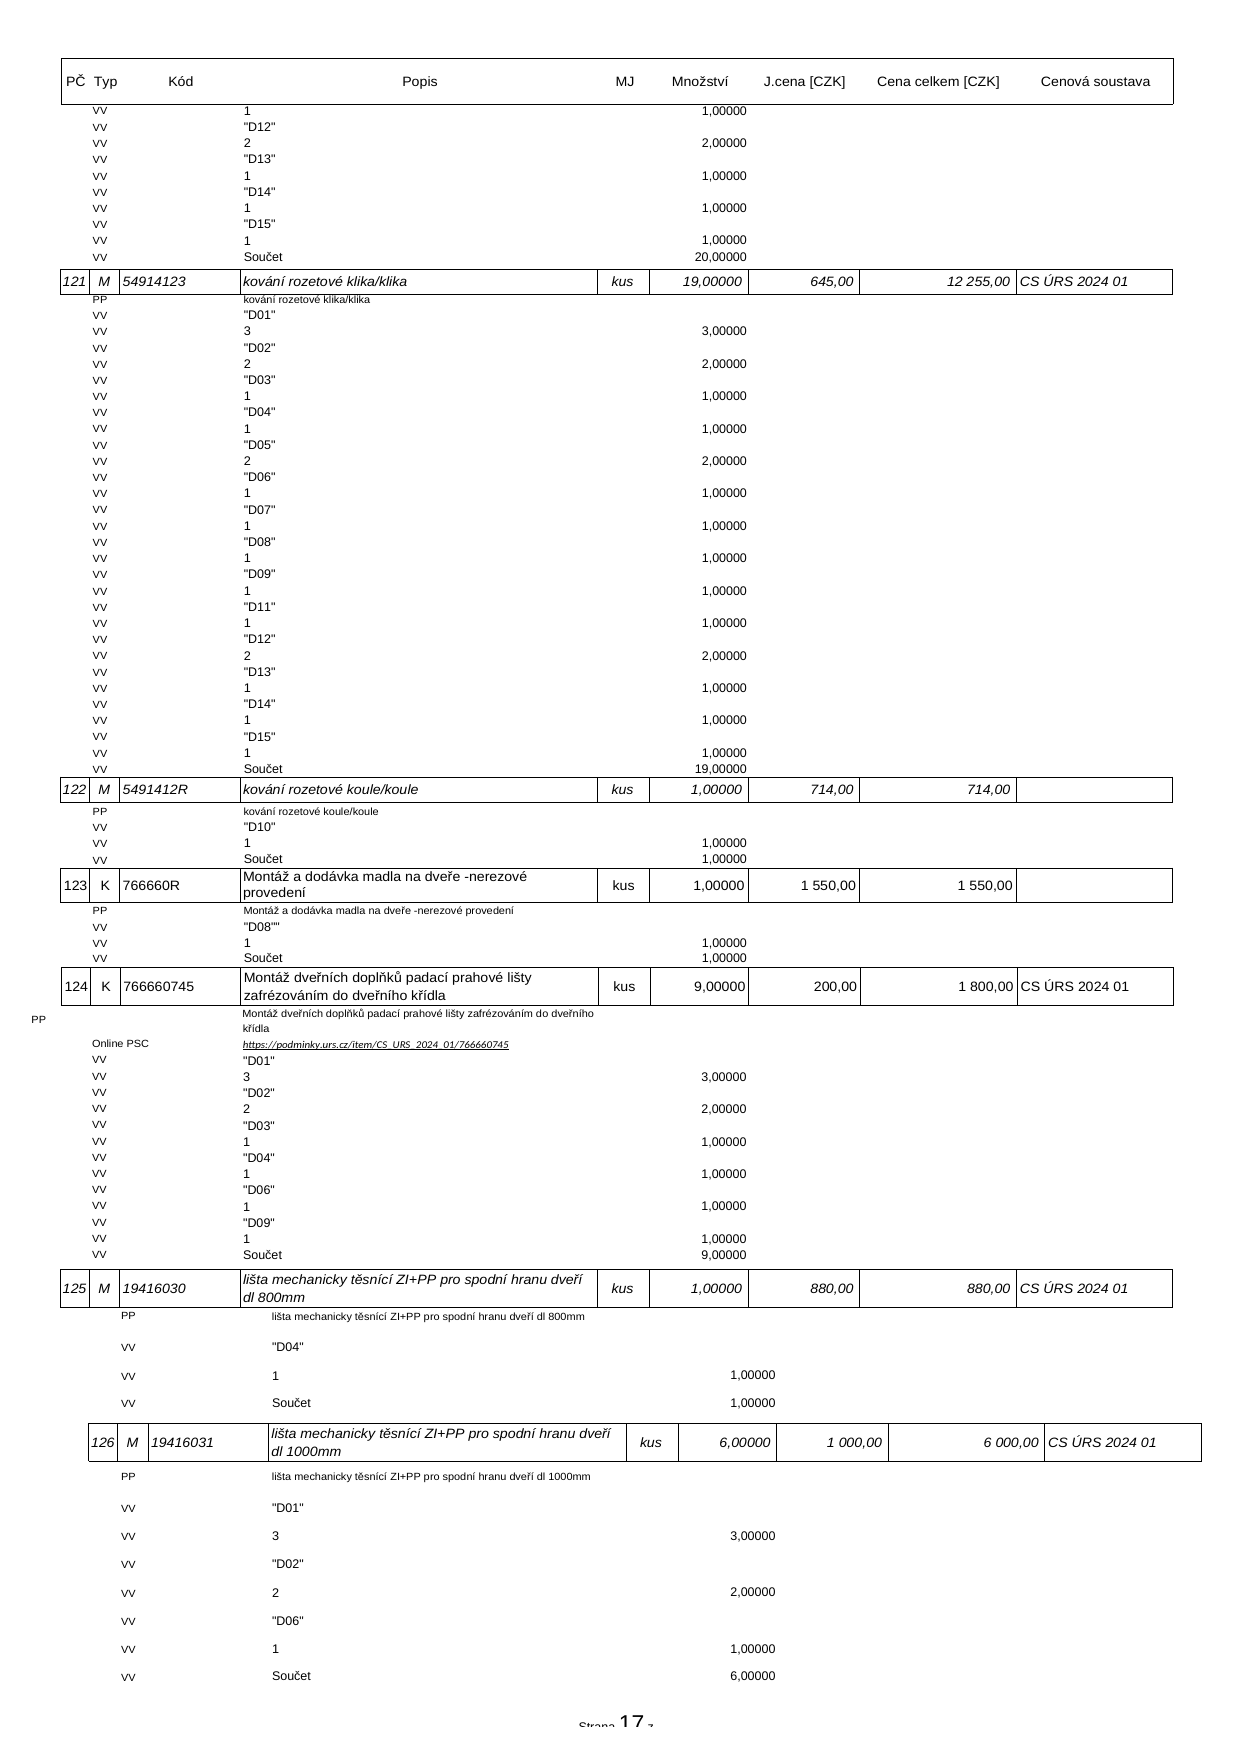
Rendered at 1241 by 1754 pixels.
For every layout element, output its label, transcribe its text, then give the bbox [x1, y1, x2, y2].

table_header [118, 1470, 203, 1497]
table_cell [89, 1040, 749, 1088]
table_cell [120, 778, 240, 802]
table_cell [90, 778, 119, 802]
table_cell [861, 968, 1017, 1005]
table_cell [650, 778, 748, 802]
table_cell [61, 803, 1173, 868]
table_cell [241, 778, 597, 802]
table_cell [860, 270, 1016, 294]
text PP Montáž dveřních doplňků padací prahové lišty zafrézováním do dveřního [31, 1008, 1184, 1026]
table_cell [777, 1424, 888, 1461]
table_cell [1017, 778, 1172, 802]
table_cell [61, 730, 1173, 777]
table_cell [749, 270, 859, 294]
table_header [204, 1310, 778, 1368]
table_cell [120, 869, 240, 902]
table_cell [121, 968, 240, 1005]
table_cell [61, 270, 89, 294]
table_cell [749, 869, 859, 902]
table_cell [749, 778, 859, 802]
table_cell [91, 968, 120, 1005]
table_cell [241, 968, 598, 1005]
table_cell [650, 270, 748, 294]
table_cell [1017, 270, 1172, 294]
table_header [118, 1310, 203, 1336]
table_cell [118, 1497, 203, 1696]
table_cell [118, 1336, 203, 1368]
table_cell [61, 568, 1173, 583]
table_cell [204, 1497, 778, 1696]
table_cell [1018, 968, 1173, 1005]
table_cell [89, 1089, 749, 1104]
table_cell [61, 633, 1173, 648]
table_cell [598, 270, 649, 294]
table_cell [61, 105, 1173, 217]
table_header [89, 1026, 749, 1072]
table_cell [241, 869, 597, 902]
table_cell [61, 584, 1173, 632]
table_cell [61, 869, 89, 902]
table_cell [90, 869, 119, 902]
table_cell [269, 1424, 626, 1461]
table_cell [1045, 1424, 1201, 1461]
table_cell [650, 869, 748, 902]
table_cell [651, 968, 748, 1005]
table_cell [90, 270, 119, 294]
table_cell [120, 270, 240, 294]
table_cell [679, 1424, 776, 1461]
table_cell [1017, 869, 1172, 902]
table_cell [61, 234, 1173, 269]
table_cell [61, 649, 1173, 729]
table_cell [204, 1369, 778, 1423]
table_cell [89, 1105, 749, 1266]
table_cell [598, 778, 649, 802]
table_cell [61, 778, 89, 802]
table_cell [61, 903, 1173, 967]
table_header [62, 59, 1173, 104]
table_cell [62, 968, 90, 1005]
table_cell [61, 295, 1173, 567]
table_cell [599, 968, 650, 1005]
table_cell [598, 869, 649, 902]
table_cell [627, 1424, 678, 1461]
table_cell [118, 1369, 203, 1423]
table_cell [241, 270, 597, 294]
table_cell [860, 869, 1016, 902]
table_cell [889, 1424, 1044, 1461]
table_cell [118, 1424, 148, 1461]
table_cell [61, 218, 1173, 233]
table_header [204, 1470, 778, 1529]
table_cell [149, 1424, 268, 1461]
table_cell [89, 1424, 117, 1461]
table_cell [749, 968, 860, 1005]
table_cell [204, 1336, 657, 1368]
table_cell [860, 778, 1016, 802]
